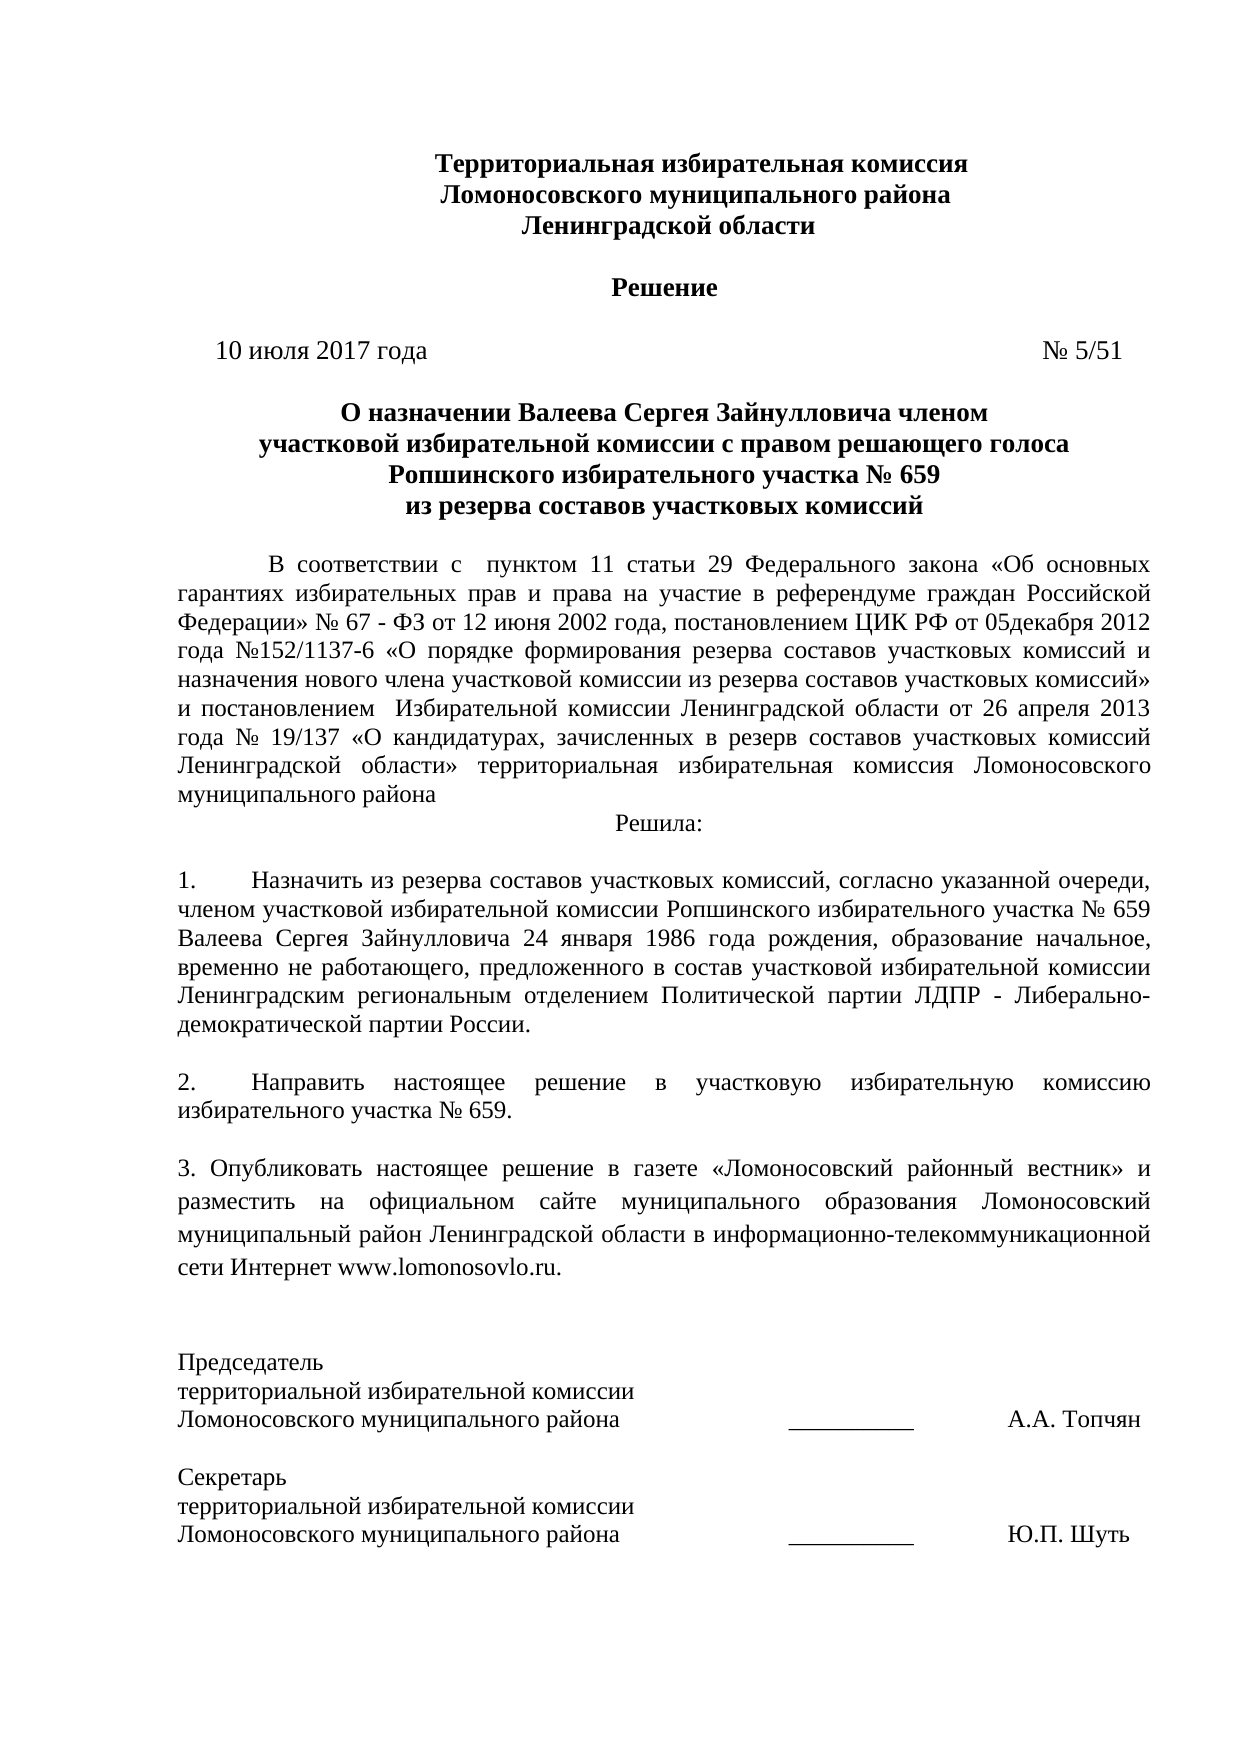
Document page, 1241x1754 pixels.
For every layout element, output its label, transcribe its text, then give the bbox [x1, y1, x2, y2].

text Ломоносовского муниципального района [177, 178, 1160, 209]
list Направить настоящее решение в участковую избирательную комиссию избирательного участка № 659. [177, 1067, 1152, 1124]
text Ломоносовского муниципального района __________ А.А. Топчян [177, 1404, 1152, 1433]
list Назначить из резерва составов участковых комиссий, согласно указанной очереди, членом участковой избирательной комиссии Ропшинского избирательного участка № 659 Валеева Сергея Зайнулловича 24 января 1986 года рождения, образование начальное, временно не работающего, предложенного в состав участковой избирательной комиссии Ленинградским региональным отделением Политической партии ЛДПР - Либерально-демократической партии России. [177, 866, 1152, 1038]
text Решила: [177, 808, 1152, 837]
text 3. Опубликовать настоящее решение в газете «Ломоносовский районный вестник» и разместить на официальном сайте муниципального образования Ломоносовский муниципальный район Ленинградской области в информационно-телекоммуникационной сети Интернет www.lomonosovlo.ru. [177, 1153, 1152, 1281]
text Ропшинского избирательного участка № 659 [177, 458, 1152, 489]
text О назначении Валеева Сергея Зайнулловича членом участковой избирательной комиссии с правом решающего голоса [177, 396, 1152, 458]
text Территориальная избирательная комиссия [177, 147, 1208, 178]
text В соответствии с пунктом 11 статьи 29 Федерального закона «Об основных гарантиях избирательных прав и права на участие в референдуме граждан Российской Федерации» № 67 - ФЗ от 12 июня 2002 года, постановлением ЦИК РФ от 05декабря 2012 года №152/1137-6 «О порядке формирования резерва составов участковых комиссий и назначения нового члена участковой комиссии из резерва составов участковых комиссий» и постановлением Избирательной комиссии Ленинградской области от 26 апреля 2013 года № 19/137 «О кандидатурах, зачисленных в резерв составов участковых комиссий Ленинградской области» территориальная избирательная комиссия Ломоносовского муниципального района [177, 549, 1152, 808]
text 10 июля 2017 года № 5/51 [215, 334, 1152, 365]
text Председатель [177, 1347, 1152, 1376]
text Ленинградской области [177, 209, 1160, 240]
text территориальной избирательной комиссии [177, 1376, 1152, 1404]
text Решение [177, 271, 1152, 303]
text Секретарь [177, 1462, 1152, 1491]
text из резерва составов участковых комиссий [177, 489, 1152, 521]
text территориальной избирательной комиссии [177, 1491, 1152, 1519]
text Ломоносовского муниципального района __________ Ю.П. Шуть [177, 1519, 1152, 1582]
